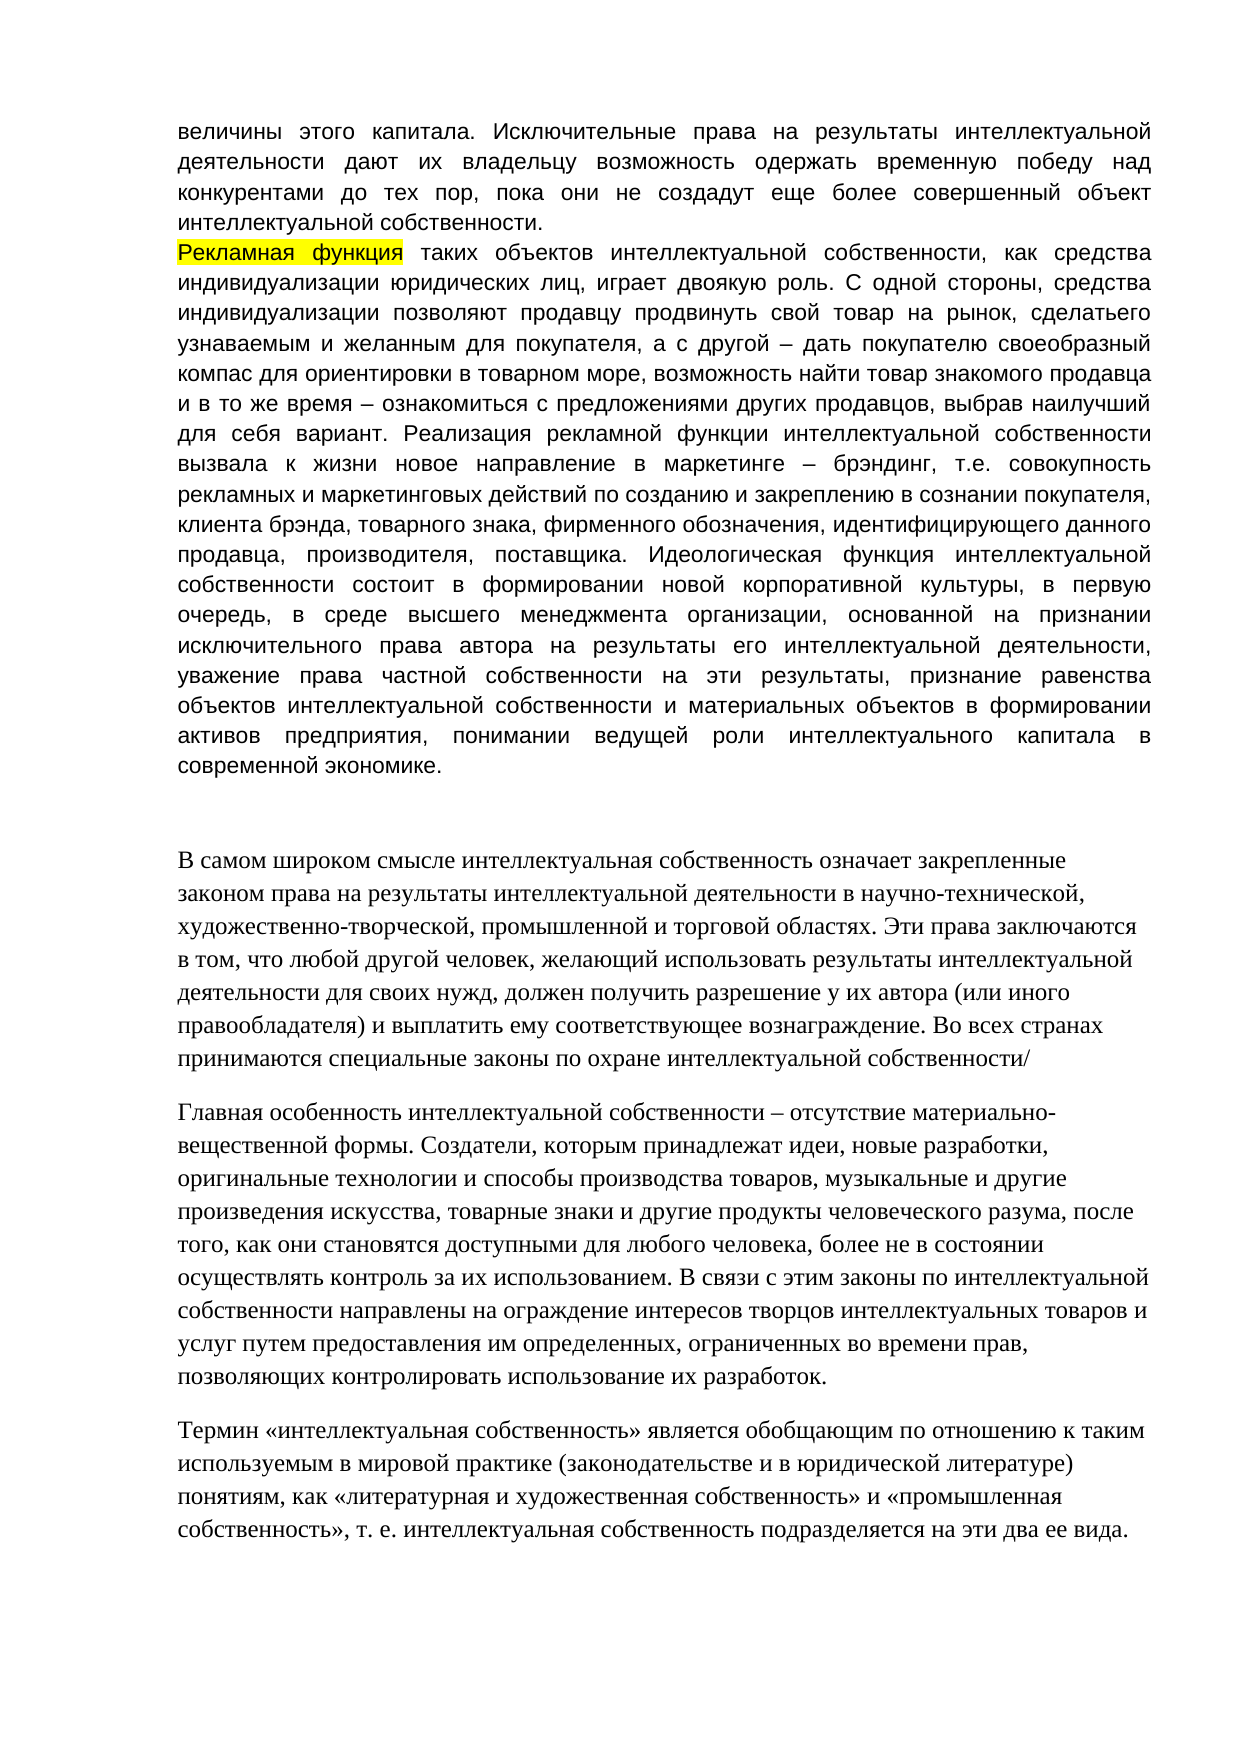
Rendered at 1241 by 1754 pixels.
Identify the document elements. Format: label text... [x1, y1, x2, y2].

text Главная особенность интеллектуальной собственности – отсутствие материально-вещественной формы. Создатели, которым принадлежат идеи, новые разработки, оригинальные технологии и способы производства товаров, музыкальные и другие произведения искусства, товарные знаки и другие продукты человеческого разума, после того, как они становятся доступными для любого человека, более не в состоянии осуществлять контроль за их использованием. В связи с этим законы по интеллектуальной собственности направлены на ограждение интересов творцов интеллектуальных товаров и услуг путем предоставления им определенных, ограниченных во времени прав, позволяющих контролировать использование их разработок. [177, 1097, 1152, 1390]
list Рекламная функция таких объектов интеллектуальной собственности, как средства индивидуализации юридических лиц, играет двоякую роль. С одной стороны, средства индивидуализации позволяют продавцу продвинуть свой товар на рынок, сделатьего узнаваемым и желанным для покупателя, а с другой – дать покупателю своеобразный компас для ориентировки в товарном море, возможность найти товар знакомого продавца и в то же время – ознакомиться с предложениями других продавцов, выбрав наилучший для себя вариант. Реализация рекламной функции интеллектуальной собственности вызвала к жизни новое направление в маркетинге – брэндинг, т.е. совокупность рекламных и маркетинговых действий по созданию и закреплению в сознании покупателя, клиента брэнда, товарного знака, фирменного обозначения, идентифицирующего данного продавца, производителя, поставщика. Идеологическая функция интеллектуальной собственности состоит в формировании новой корпоративной культуры, в первую очередь, в среде высшего менеджмента организации, основанной на признании исключительного права автора на результаты его интеллектуальной деятельности, уважение права частной собственности на эти результаты, признание равенства объектов интеллектуальной собственности и материальных объектов в формировании активов предприятия, понимании ведущей роли интеллектуального капитала в современной экономике. [177, 239, 1152, 779]
text Термин «интеллектуальная собственность» является обобщающим по отношению к таким используемым в мировой практике (законодательстве и в юридической литературе) понятиям, как «литературная и художественная собственность» и «промышленная собственность», т. е. интеллектуальная собственность подразделяется на эти два ее вида. [177, 1415, 1152, 1543]
text В самом широком смысле интеллектуальная собственность означает закрепленные законом права на результаты интеллектуальной деятельности в научно-технической, художественно-творческой, промышленной и торговой областях. Эти права заключаются в том, что любой другой человек, желающий использовать результаты интеллектуальной деятельности для своих нужд, должен получить разрешение у их автора (или иного правообладателя) и выплатить ему соответствующее вознаграждение. Во всех странах принимаются специальные законы по охране интеллектуальной собственности/ [177, 845, 1152, 1072]
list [177, 118, 1152, 235]
